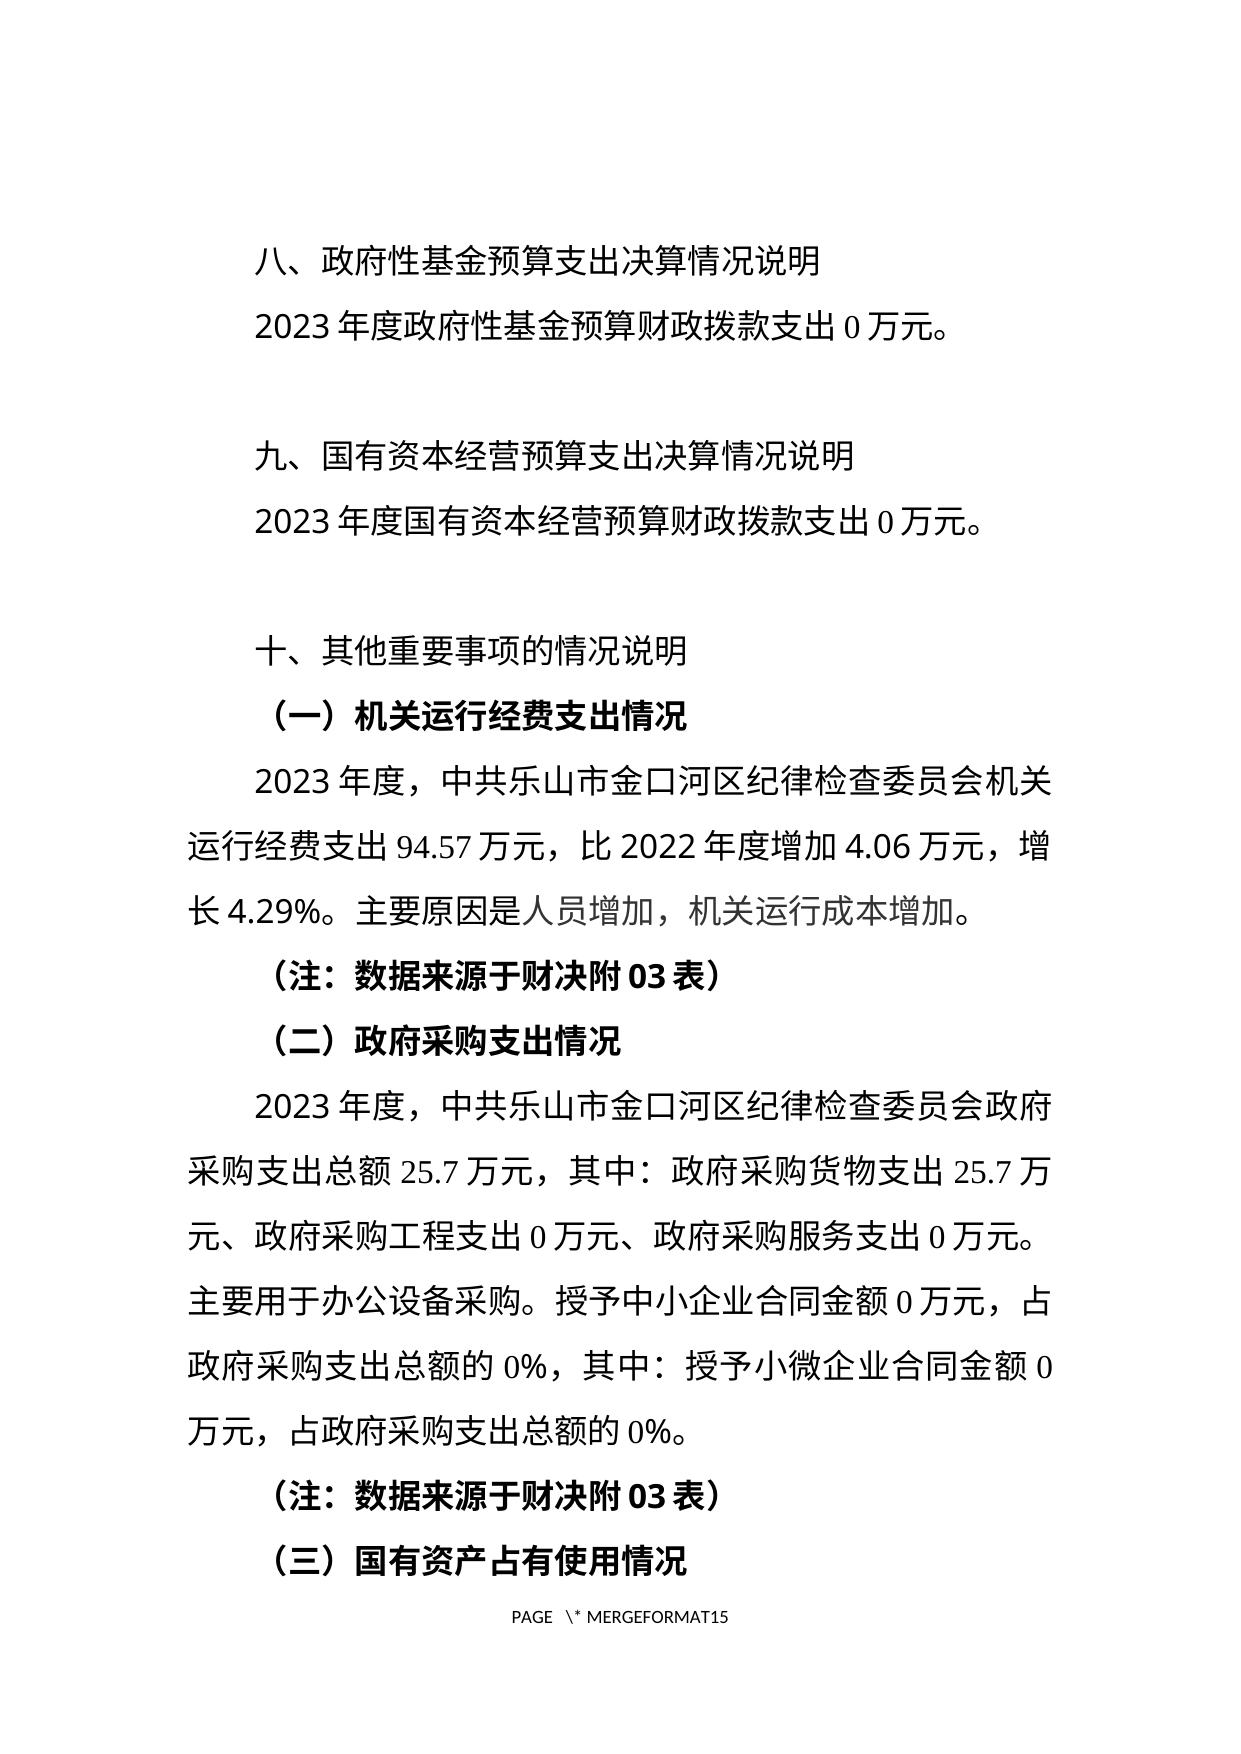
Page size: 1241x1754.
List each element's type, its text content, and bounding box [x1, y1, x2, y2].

text （注：数据来源于财决附03表） [187, 1462, 1053, 1527]
text （三）国有资产占有使用情况 [187, 1527, 1053, 1592]
list 国有资本经营预算支出决算情况说明 [187, 422, 1053, 487]
text 2023年度，中共乐山市金口河区纪律检查委员会机关运行经费支出94.57万元，比2022年度增加4.06万元，增长4.29%。主要原因是人员增加，机关运行成本增加。 [187, 747, 1053, 942]
text 2023年度，中共乐山市金口河区纪律检查委员会政府采购支出总额25.7万元，其中：政府采购货物支出25.7万元、政府采购工程支出0万元、政府采购服务支出0万元。主要用于办公设备采购。授予中小企业合同金额0万元，占政府采购支出总额的0%，其中：授予小微企业合同金额0万元，占政府采购支出总额的0%。 [187, 1072, 1053, 1462]
text （注：数据来源于财决附03表） [187, 942, 1053, 1007]
text （二）政府采购支出情况 [187, 1007, 1053, 1072]
text 2023年度政府性基金预算财政拨款支出0万元。 [187, 292, 1053, 357]
text 八、政府性基金预算支出决算情况说明 [187, 227, 1053, 292]
list 其他重要事项的情况说明 [187, 617, 1053, 682]
text 2023年度国有资本经营预算财政拨款支出0万元。 [187, 487, 1053, 552]
text （一）机关运行经费支出情况 [187, 682, 1053, 747]
